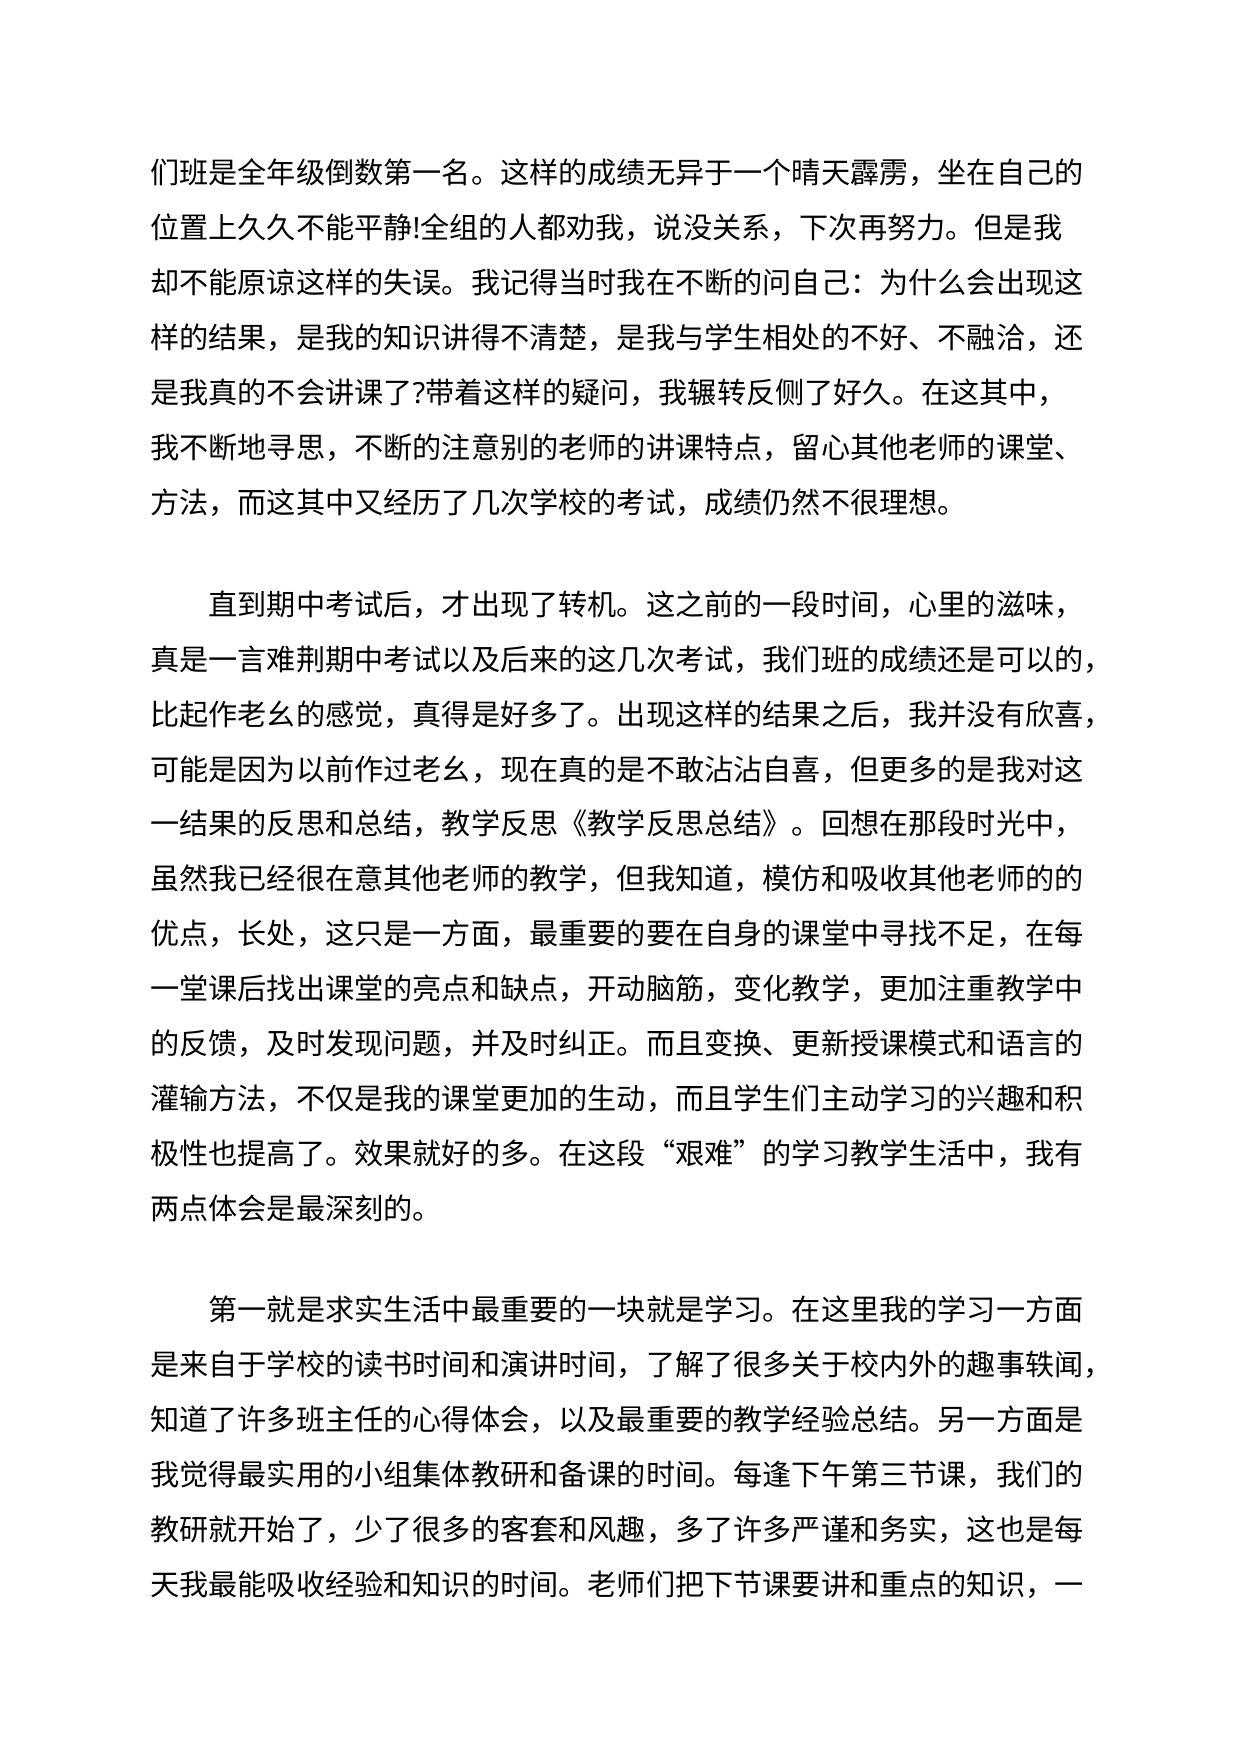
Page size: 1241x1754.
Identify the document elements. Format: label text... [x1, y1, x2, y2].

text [150, 1287, 1090, 1604]
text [150, 150, 1090, 522]
text 直到期中考试后，才出现了转机。这之前的一段时间，心里的滋味，真是一言难荆期中考试以及后来的这几次考试，我们班的成绩还是可以的，比起作老幺的感觉，真得是好多了。出现这样的结果之后，我并没有欣喜，可能是因为以前作过老幺，现在真的是不敢沾沾自喜，但更多的是我对这一结果的反思和总结，教学反思《教学反思总结》。回想在那段时光中，虽然我已经很在意其他老师的教学，但我知道，模仿和吸收其他老师的的优点，长处，这只是一方面，最重要的要在自身的课堂中寻找不足，在每一堂课后找出课堂的亮点和缺点，开动脑筋，变化教学，更加注重教学中的反馈，及时发现问题，并及时纠正。而且变换、更新授课模式和语言的灌输方法，不仅是我的课堂更加的生动，而且学生们主动学习的兴趣和积极性也提高了。效果就好的多。在这段“艰难”的学习教学生活中，我有两点体会是最深刻的。 [150, 581, 1090, 1227]
